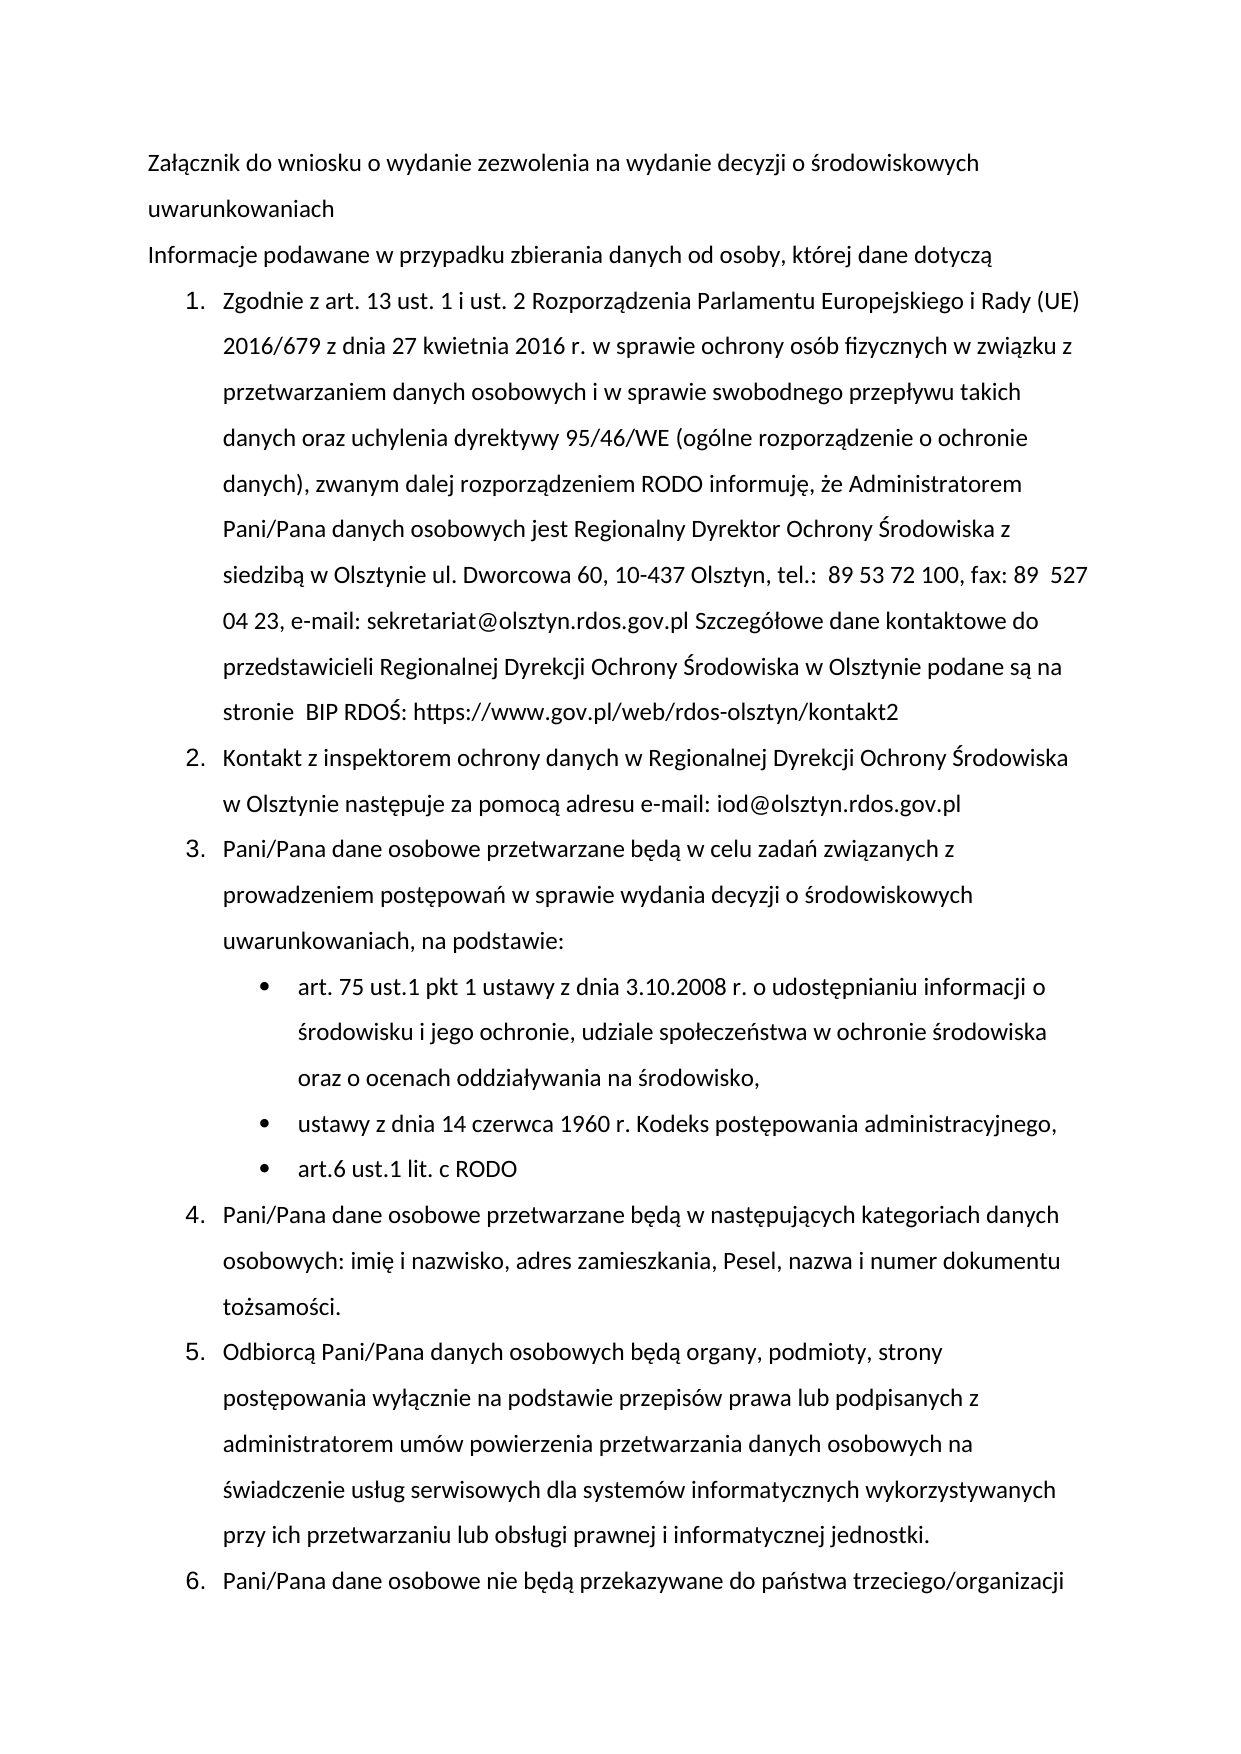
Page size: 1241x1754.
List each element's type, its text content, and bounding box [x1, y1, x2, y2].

list art. 75 ust.1 pkt 1 ustawy z dnia 3.10.2008 r. o udostępnianiu informacji o środowisku i jego ochronie, udziale społeczeństwa w ochronie środowiska oraz o ocenach oddziaływania na środowisko, [260, 971, 1093, 1093]
list Zgodnie z art. 13 ust. 1 i ust. 2 Rozporządzenia Parlamentu Europejskiego i Rady (UE) 2016/679 z dnia 27 kwietnia 2016 r. w sprawie ochrony osób fizycznych w związku z przetwarzaniem danych osobowych i w sprawie swobodnego przepływu takich danych oraz uchylenia dyrektywy 95/46/WE (ogólne rozporządzenie o ochronie danych), zwanym dalej rozporządzeniem RODO informuję, że Administratorem Pani/Pana danych osobowych jest Regionalny Dyrektor Ochrony Środowiska z siedzibą w Olsztynie ul. Dworcowa 60, 10-437 Olsztyn, tel.: 89 53 72 100, fax: 89 527 04 23, e-mail: sekretariat@olsztyn.rdos.gov.pl Szczegółowe dane kontaktowe do przedstawicieli Regionalnej Dyrekcji Ochrony Środowiska w Olsztynie podane są na stronie BIP RDOŚ: https://www.gov.pl/web/rdos-olsztyn/kontakt2 [185, 285, 1093, 727]
list Pani/Pana dane osobowe przetwarzane będą w celu zadań związanych z prowadzeniem postępowań w sprawie wydania decyzji o środowiskowych uwarunkowaniach, na podstawie: [185, 833, 1093, 956]
list Kontakt z inspektorem ochrony danych w Regionalnej Dyrekcji Ochrony Środowiska w Olsztynie następuje za pomocą adresu e-mail: iod@olsztyn.rdos.gov.pl [185, 742, 1093, 818]
list Odbiorcą Pani/Pana danych osobowych będą organy, podmioty, strony postępowania wyłącznie na podstawie przepisów prawa lub podpisanych z administratorem umów powierzenia przetwarzania danych osobowych na świadczenie usług serwisowych dla systemów informatycznych wykorzystywanych przy ich przetwarzaniu lub obsługi prawnej i informatycznej jednostki. [185, 1337, 1093, 1550]
list art.6 ust.1 lit. c RODO [260, 1154, 1093, 1184]
list ustawy z dnia 14 czerwca 1960 r. Kodeks postępowania administracyjnego, [260, 1108, 1093, 1138]
list Pani/Pana dane osobowe przetwarzane będą w następujących kategoriach danych osobowych: imię i nazwisko, adres zamieszkania, Pesel, nazwa i numer dokumentu tożsamości. [185, 1199, 1093, 1321]
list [185, 1565, 1093, 1596]
text Informacje podawane w przypadku zbierania danych od osoby, której dane dotyczą [148, 239, 1093, 269]
text Załącznik do wniosku o wydanie zezwolenia na wydanie decyzji o środowiskowych uwarunkowaniach [148, 148, 1093, 224]
